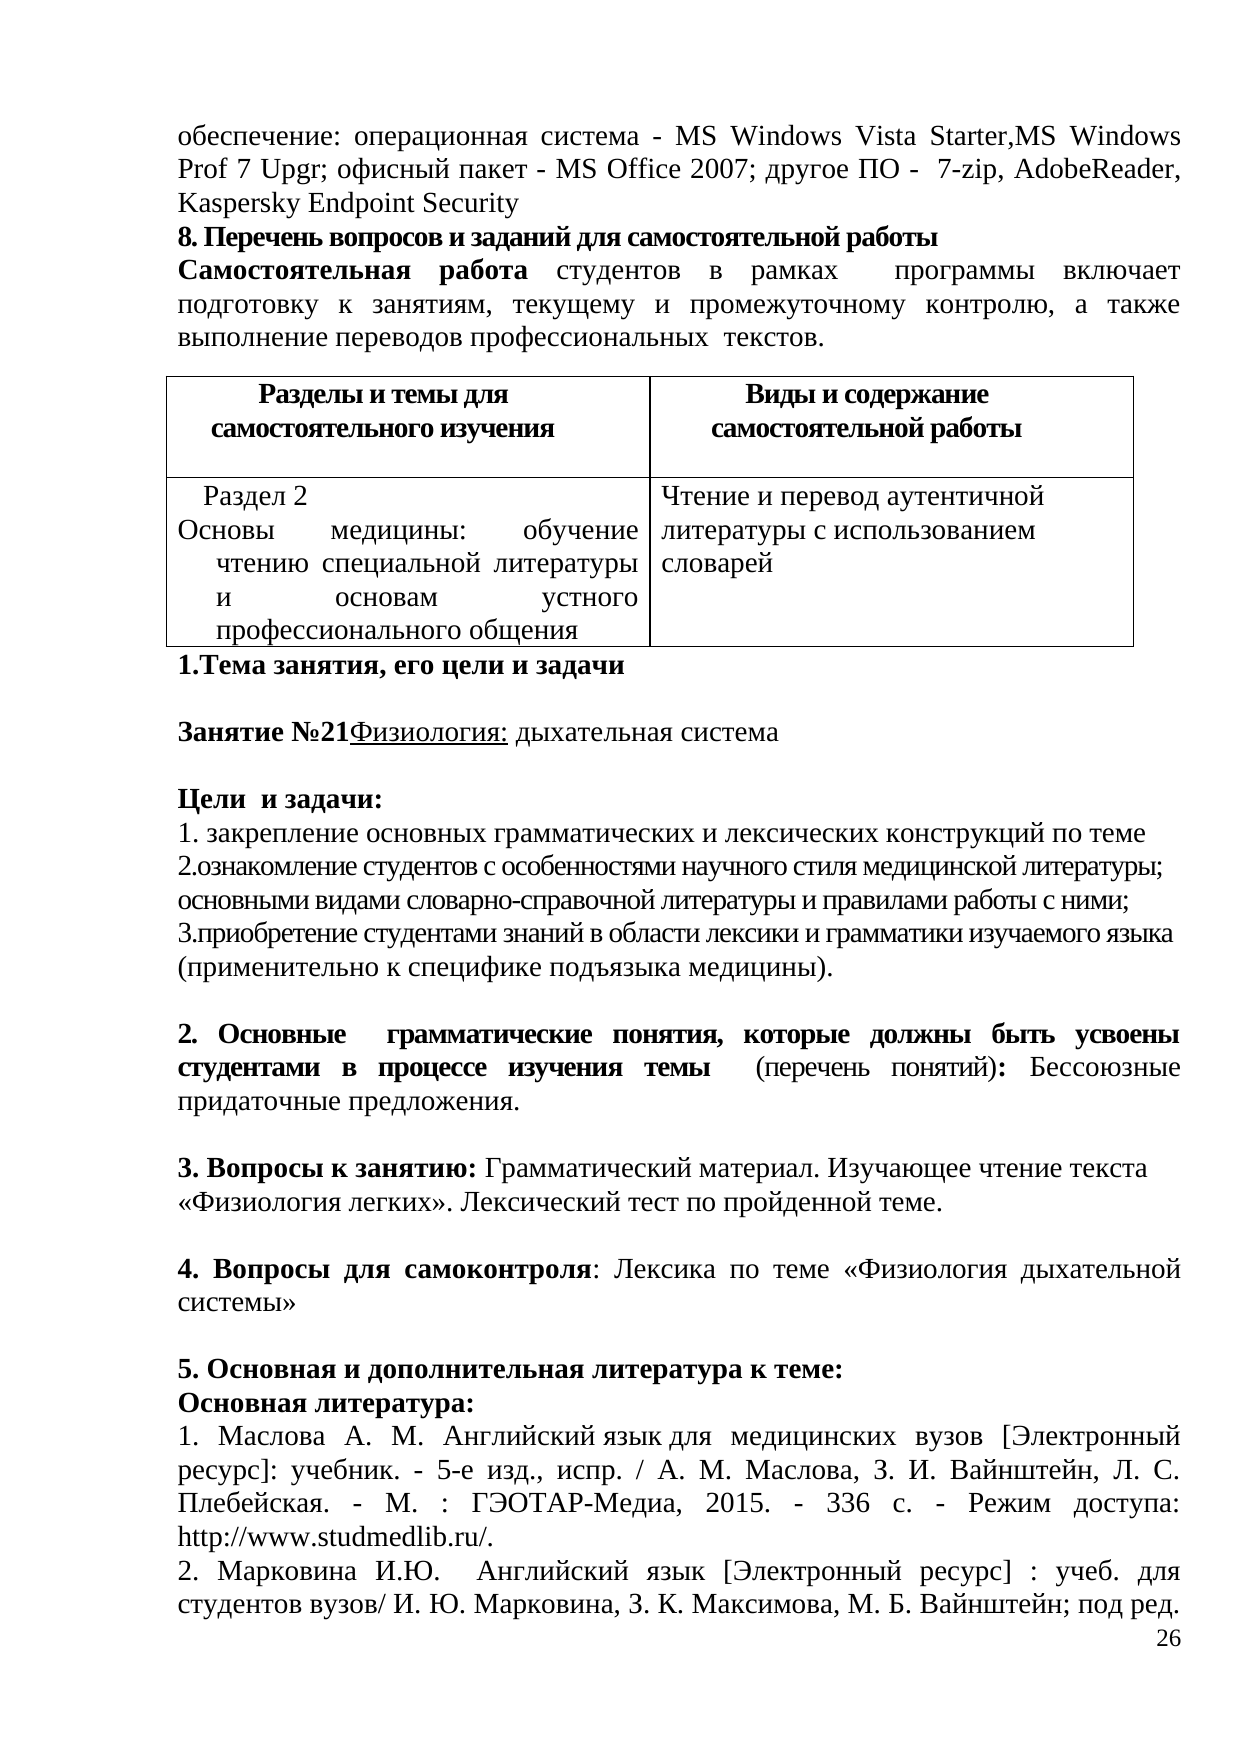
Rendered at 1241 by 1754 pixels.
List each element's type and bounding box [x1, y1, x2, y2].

table_header [166, 118, 1192, 1623]
